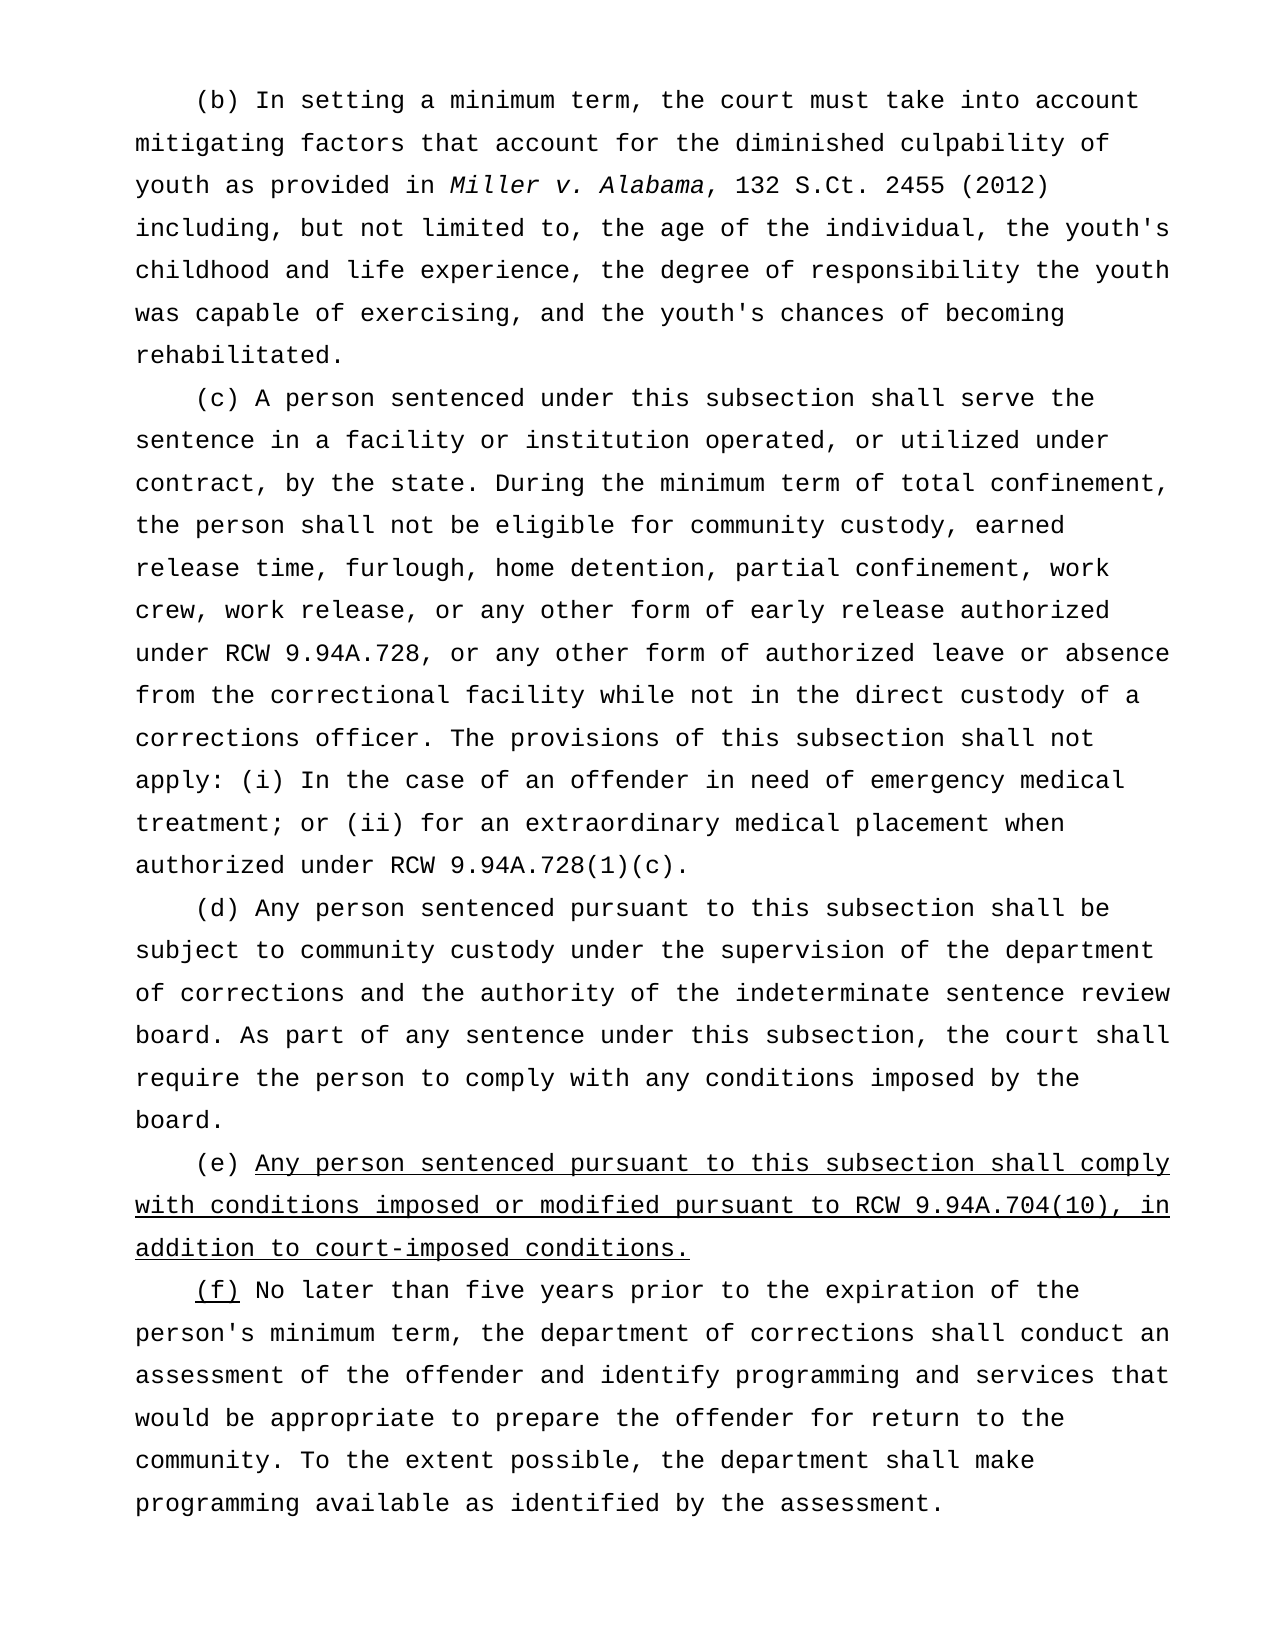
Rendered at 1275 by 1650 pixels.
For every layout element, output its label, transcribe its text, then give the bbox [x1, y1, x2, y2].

text (c) A person sentenced under this subsection shall serve the sentence in a facility or institution operated, or utilized under contract, by the state. During the minimum term of total confinement, the person shall not be eligible for community custody, earned release time, furlough, home detention, partial confinement, work crew, work release, or any other form of early release authorized under RCW 9.94A.728, or any other form of authorized leave or absence from the correctional facility while not in the direct custody of a corrections officer. The provisions of this subsection shall not apply: (i) In the case of an offender in need of emergency medical treatment; or (ii) for an extraordinary medical placement when authorized under RCW 9.94A.728(1)(c). [135, 372, 1170, 882]
text (e) Any person sentenced pursuant to this subsection shall comply with conditions imposed or modified pursuant to RCW 9.94A.704(10), in addition to court-imposed conditions. [135, 1218, 1170, 1265]
text (e) Any person sentenced pursuant to this subsection shall comply with conditions imposed or modified pursuant to RCW 9.94A.704(10), in addition to court-imposed conditions. [135, 1137, 1170, 1216]
text (b) In setting a minimum term, the court must take into account mitigating factors that account for the diminished culpability of youth as provided in Miller v. Alabama, 132 S.Ct. 2455 (2012) including, but not limited to, the age of the individual, the youth's childhood and life experience, the degree of responsibility the youth was capable of exercising, and the youth's chances of becoming rehabilitated. [135, 75, 1170, 372]
text (f) No later than five years prior to the expiration of the person's minimum term, the department of corrections shall conduct an assessment of the offender and identify programming and services that would be appropriate to prepare the offender for return to the community. To the extent possible, the department shall make programming available as identified by the assessment. [135, 1265, 1170, 1520]
text (d) Any person sentenced pursuant to this subsection shall be subject to community custody under the supervision of the department of corrections and the authority of the indeterminate sentence review board. As part of any sentence under this subsection, the court shall require the person to comply with any conditions imposed by the board. [135, 882, 1170, 1137]
